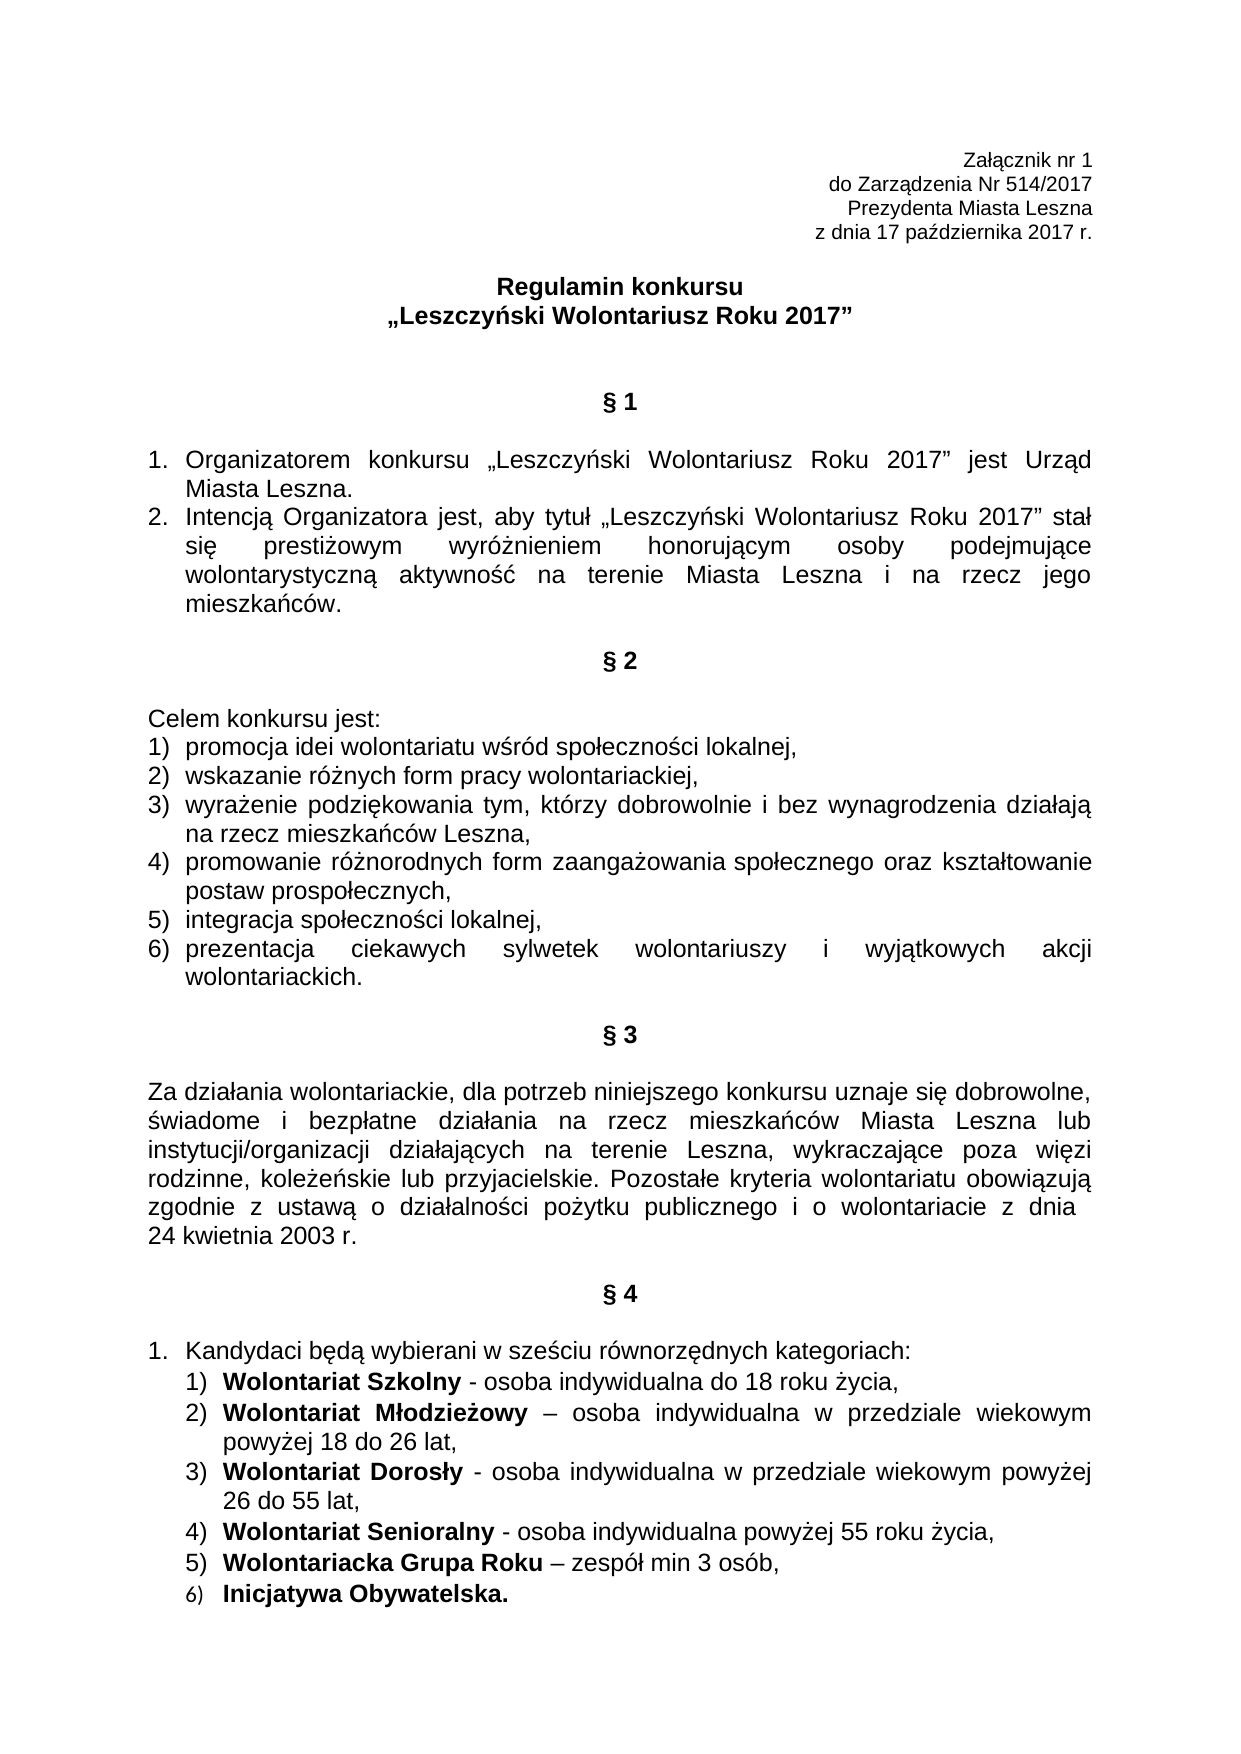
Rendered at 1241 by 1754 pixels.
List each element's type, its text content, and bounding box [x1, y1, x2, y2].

list promowanie różnorodnych form zaangażowania społecznego oraz kształtowanie postaw prospołecznych, [148, 847, 1093, 905]
text Celem konkursu jest: [148, 703, 1093, 732]
text § 1 [148, 387, 1093, 416]
list Wolontariat Senioralny - osoba indywidualna powyżej 55 roku życia, [185, 1517, 1093, 1546]
list Inicjatywa Obywatelska. [185, 1578, 1093, 1608]
text Załącznik nr 1 [148, 148, 1093, 172]
list wyrażenie podziękowania tym, którzy dobrowolnie i bez wynagrodzenia działają na rzecz mieszkańców Leszna, [148, 790, 1093, 847]
list integracja społeczności lokalnej, [148, 905, 1093, 933]
list wskazanie różnych form pracy wolontariackiej, [148, 761, 1093, 790]
list Wolontariat Dorosły - osoba indywidualna w przedziale wiekowym powyżej 26 do 55 lat, [185, 1457, 1093, 1515]
text do Zarządzenia Nr 514/2017 [148, 172, 1093, 196]
list Kandydaci będą wybierani w sześciu równorzędnych kategoriach: [148, 1336, 1093, 1365]
text Regulamin konkursu [148, 272, 1093, 301]
list Wolontariat Szkolny - osoba indywidualna do 18 roku życia, [185, 1367, 1093, 1396]
text Prezydenta Miasta Leszna [148, 196, 1093, 219]
list Organizatorem konkursu „Leszczyński Wolontariusz Roku 2017” jest Urząd Miasta Leszna. [148, 445, 1093, 502]
list promocja idei wolontariatu wśród społeczności lokalnej, [148, 732, 1093, 761]
list prezentacja ciekawych sylwetek wolontariuszy i wyjątkowych akcji wolontariackich. [148, 933, 1093, 991]
list Intencją Organizatora jest, aby tytuł „Leszczyński Wolontariusz Roku 2017” stał się prestiżowym wyróżnieniem honorującym osoby podejmujące wolontarystyczną aktywność na terenie Miasta Leszna i na rzecz jego mieszkańców. [148, 502, 1093, 617]
text § 2 [148, 646, 1093, 675]
list Wolontariacka Grupa Roku – zespół min 3 osób, [185, 1548, 1093, 1576]
text z dnia 17 października 2017 r. [148, 219, 1093, 243]
text § 4 [148, 1278, 1093, 1307]
list Wolontariat Młodzieżowy – osoba indywidualna w przedziale wiekowym powyżej 18 do 26 lat, [185, 1398, 1093, 1455]
text § 3 [148, 1020, 1093, 1048]
text „Leszczyński Wolontariusz Roku 2017” [148, 301, 1093, 330]
text Za działania wolontariackie, dla potrzeb niniejszego konkursu uznaje się dobrowolne, świadome i bezpłatne działania na rzecz mieszkańców Miasta Leszna lub instytucji/organizacji działających na terenie Leszna, wykraczające poza więzi rodzinne, koleżeńskie lub przyjacielskie. Pozostałe kryteria wolontariatu obowiązują zgodnie z ustawą o działalności pożytku publicznego i o wolontariacie z dnia 24 kwietnia 2003 r. [148, 1077, 1093, 1250]
